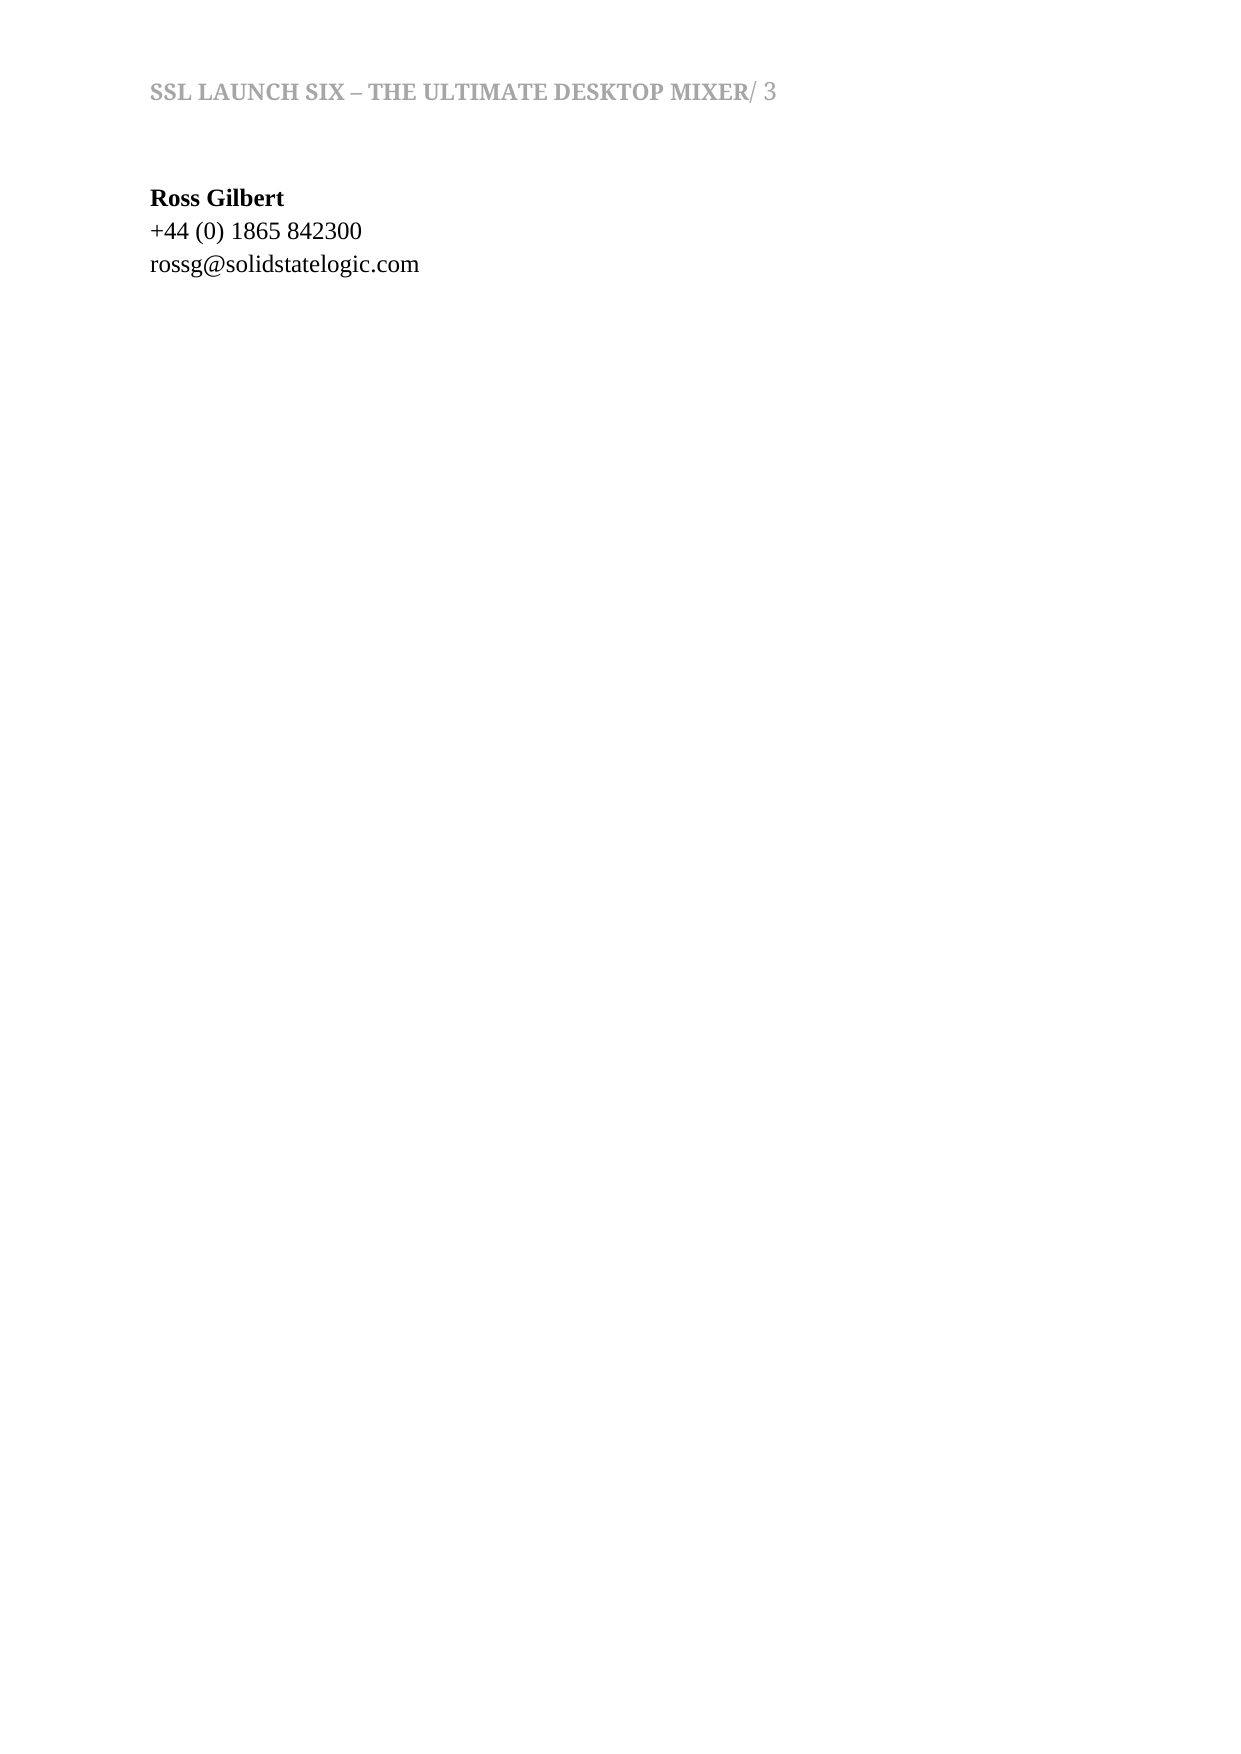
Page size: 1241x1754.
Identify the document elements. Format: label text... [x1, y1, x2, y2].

text +44 (0) 1865 842300 [150, 216, 1090, 245]
text rossg@solidstatelogic.com [150, 249, 1090, 278]
text Ross Gilbert [150, 183, 1090, 212]
